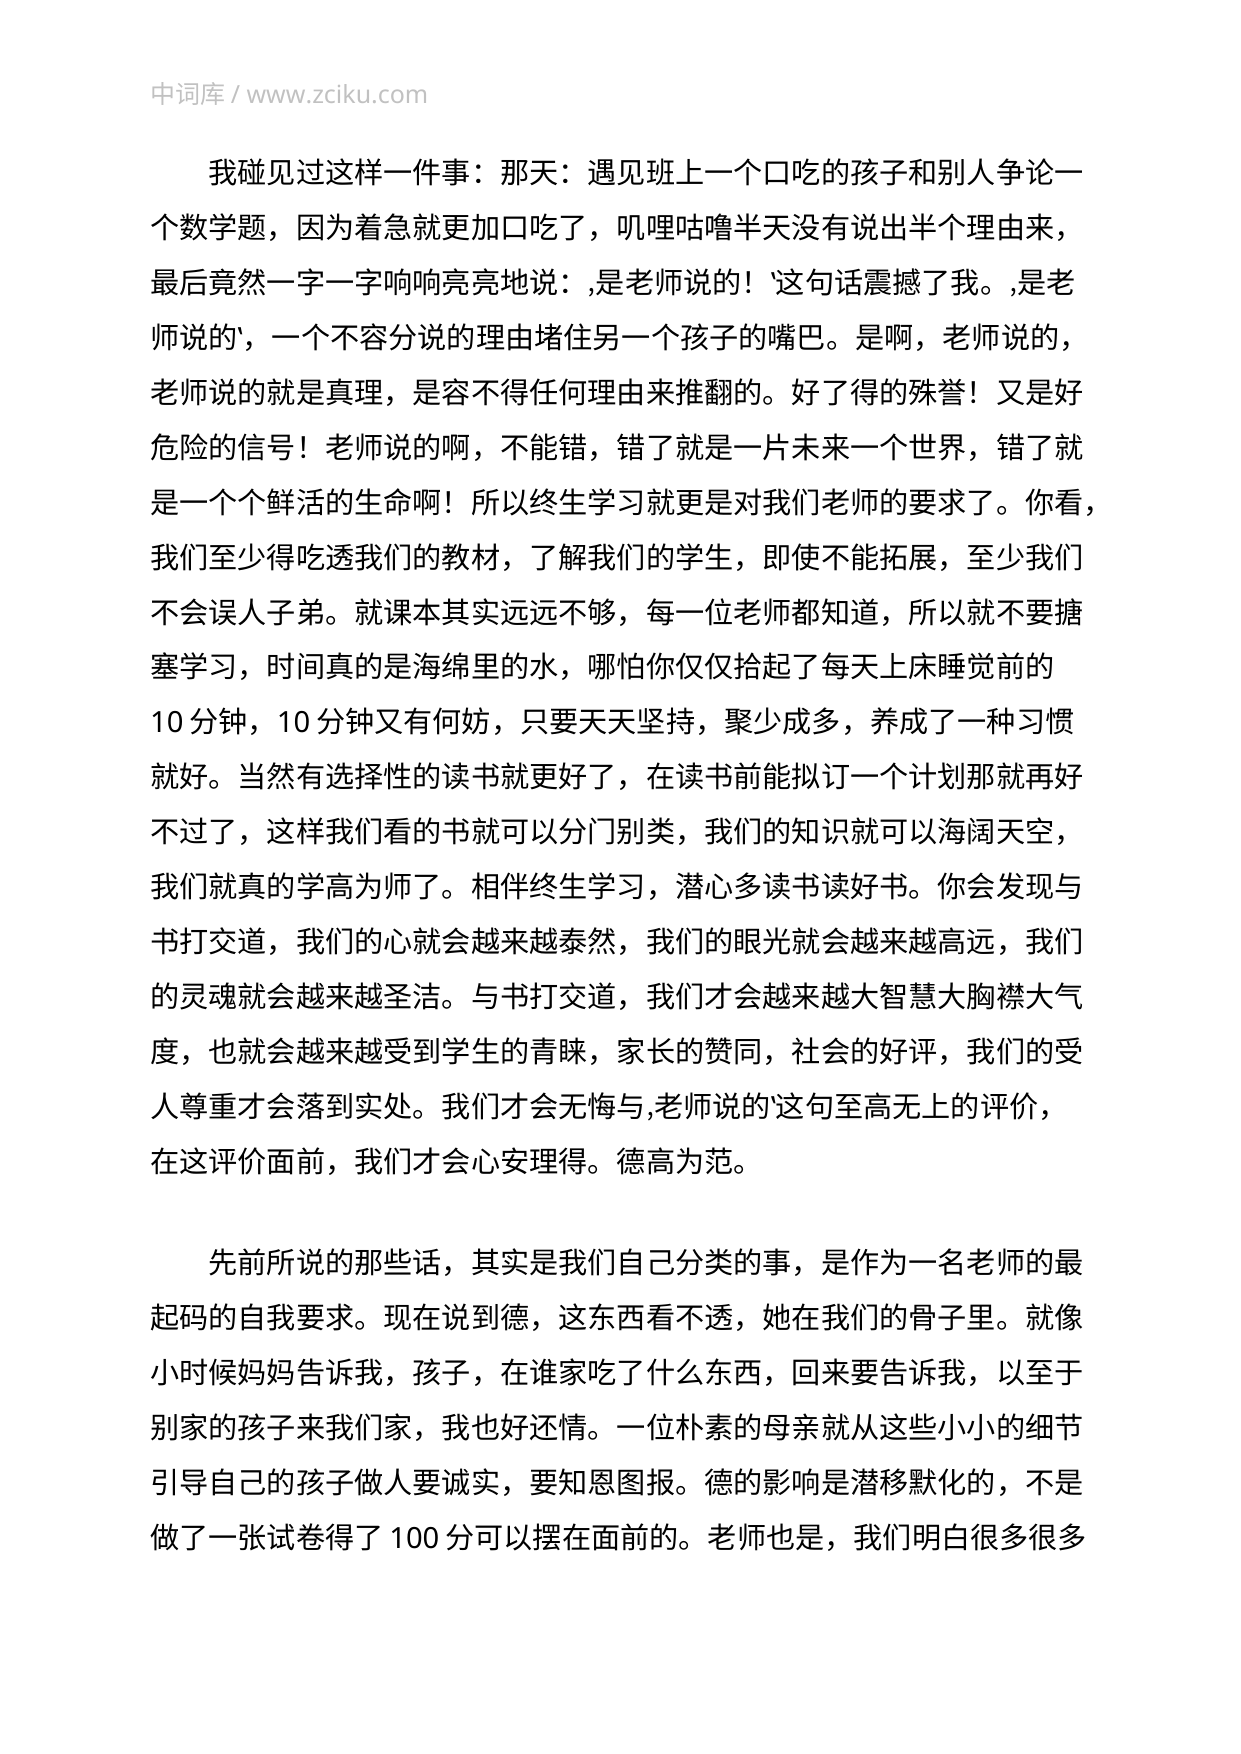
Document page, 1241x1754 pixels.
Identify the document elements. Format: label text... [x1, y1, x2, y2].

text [150, 1240, 1090, 1557]
text 我碰见过这样一件事：那天：遇见班上一个口吃的孩子和别人争论一个数学题，因为着急就更加口吃了，叽哩咕噜半天没有说出半个理由来，最后竟然一字一字响响亮亮地说：‚是老师说的！‛这句话震撼了我。‚是老师说的‛，一个不容分说的理由堵住另一个孩子的嘴巴。是啊，老师说的，老师说的就是真理，是容不得任何理由来推翻的。好了得的殊誉！又是好危险的信号！老师说的啊，不能错，错了就是一片未来一个世界，错了就是一个个鲜活的生命啊！所以终生学习就更是对我们老师的要求了。你看，我们至少得吃透我们的教材，了解我们的学生，即使不能拓展，至少我们不会误人子弟。就课本其实远远不够，每一位老师都知道，所以就不要搪塞学习，时间真的是海绵里的水，哪怕你仅仅拾起了每天上床睡觉前的10分钟，10分钟又有何妨，只要天天坚持，聚少成多，养成了一种习惯就好。当然有选择性的读书就更好了，在读书前能拟订一个计划那就再好不过了，这样我们看的书就可以分门别类，我们的知识就可以海阔天空，我们就真的学高为师了。相伴终生学习，潜心多读书读好书。你会发现与书打交道，我们的心就会越来越泰然，我们的眼光就会越来越高远，我们的灵魂就会越来越圣洁。与书打交道，我们才会越来越大智慧大胸襟大气度，也就会越来越受到学生的青睐，家长的赞同，社会的好评，我们的受人尊重才会落到实处。我们才会无悔与‚老师说的‛这句至高无上的评价，在这评价面前，我们才会心安理得。德高为范。 [150, 150, 1090, 1181]
